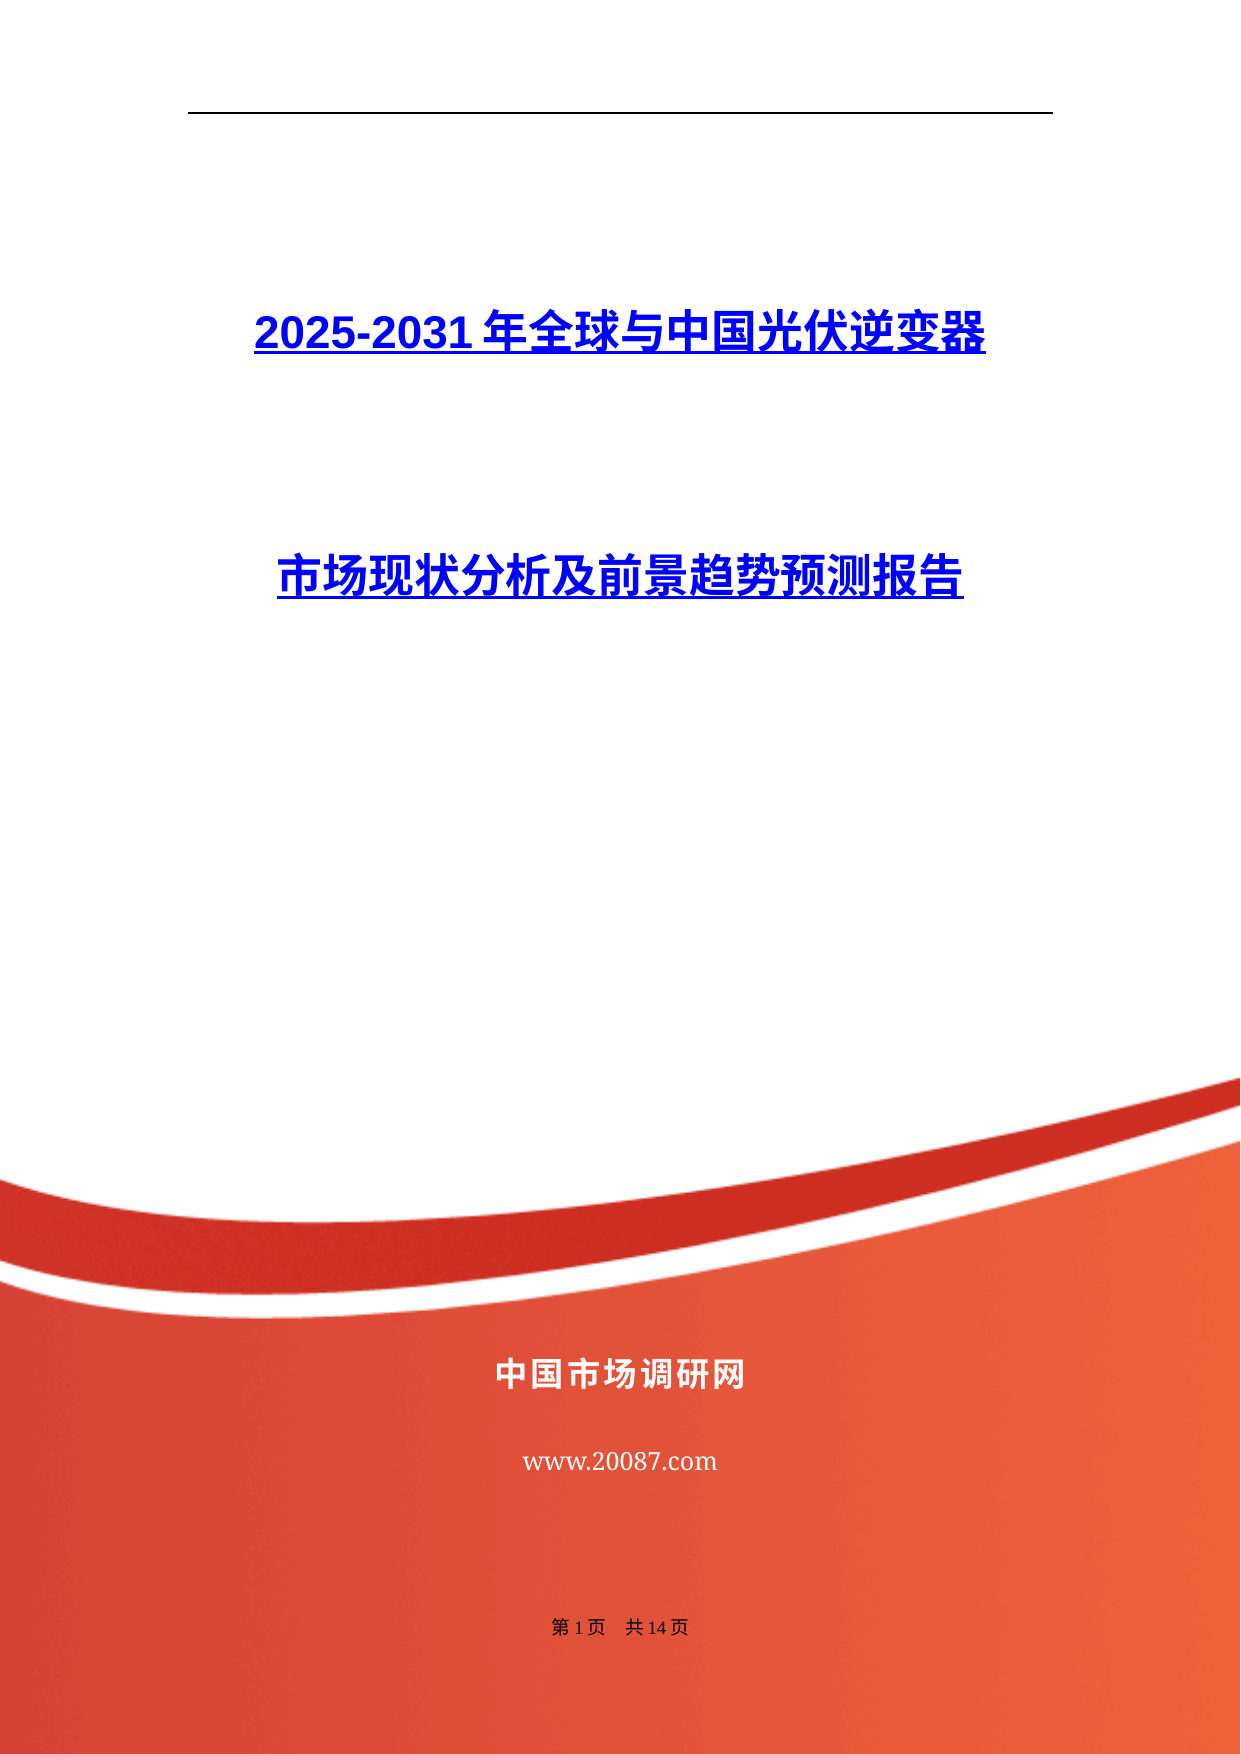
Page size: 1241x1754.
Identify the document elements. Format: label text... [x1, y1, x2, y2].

table_header 2025-2031年全球与中国光伏逆变器市场现状分析及前景趋势预测报告 [188, 207, 1053, 773]
picture [0, 1006, 1241, 1754]
text www.20087.com [187, 1428, 1053, 1493]
subtitle 中国市场调研网 [187, 1339, 1053, 1404]
